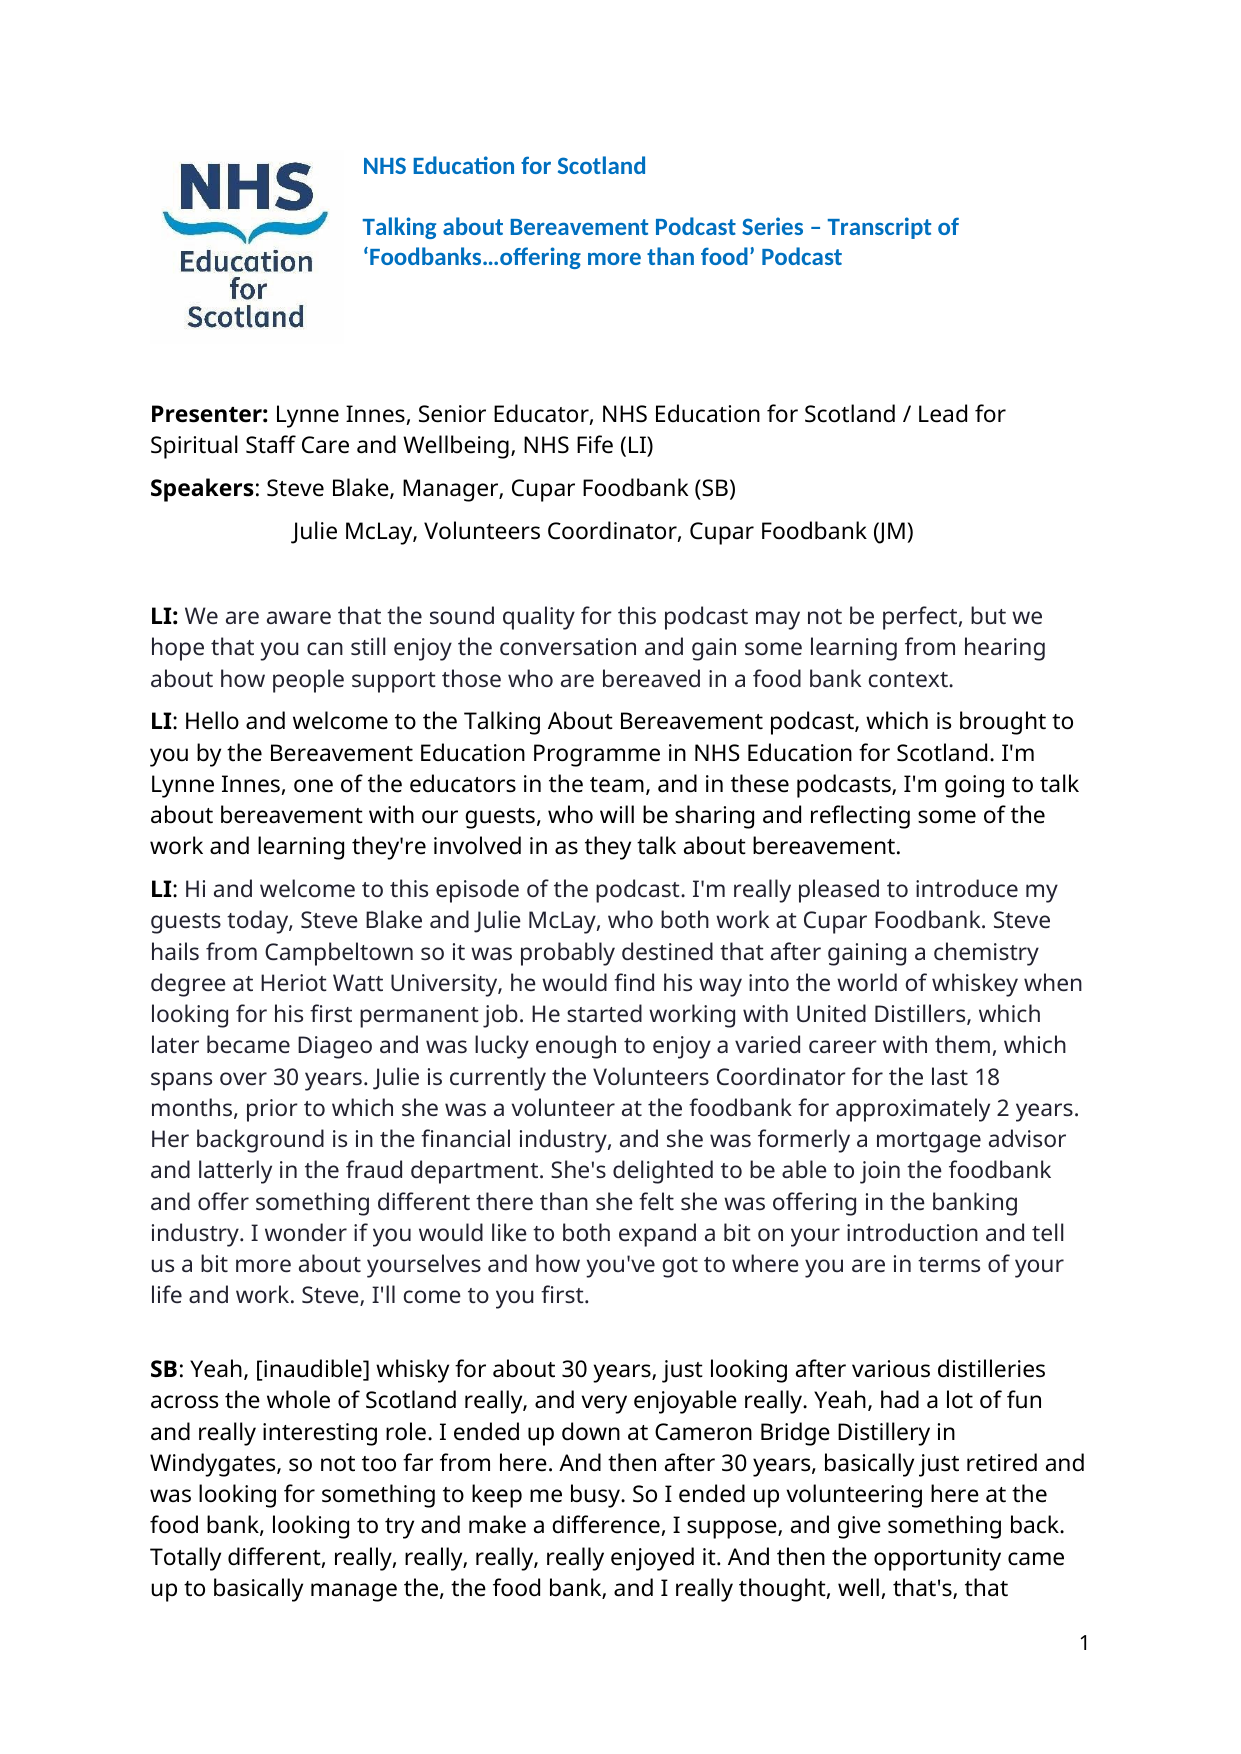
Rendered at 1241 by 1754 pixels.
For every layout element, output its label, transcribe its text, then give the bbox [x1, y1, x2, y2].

text Talking about Bereavement Podcast Series – Transcript of ‘Foodbanks…offering more than food’ Podcast [344, 211, 1090, 272]
text Presenter: Lynne Innes, Senior Educator, NHS Education for Scotland / Lead for Spiritual Staff Care and Wellbeing, NHS Fife (LI) [150, 398, 1090, 461]
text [150, 1353, 1090, 1603]
text NHS Education for Scotland [344, 150, 1090, 181]
text LI: Hello and welcome to the Talking About Bereavement podcast, which is brought to you by the Bereavement Education Programme in NHS Education for Scotland. I'm Lynne Innes, one of the educators in the team, and in these podcasts, I'm going to talk about bereavement with our guests, who will be sharing and reflecting some of the work and learning they're involved in as they talk about bereavement. [150, 705, 1090, 862]
text LI: Hi and welcome to this episode of the podcast. I'm really pleased to introduce my guests today, Steve Blake and Julie McLay, who both work at Cupar Foodbank. Steve hails from Campbeltown so it was probably destined that after gaining a chemistry degree at Heriot Watt University, he would find his way into the world of whiskey when looking for his first permanent job. He started working with United Distillers, which later became Diageo and was lucky enough to enjoy a varied career with them, which spans over 30 years. Julie is currently the Volunteers Coordinator for the last 18 months, prior to which she was a volunteer at the foodbank for approximately 2 years. Her background is in the financial industry, and she was formerly a mortgage advisor and latterly in the fraud department. She's delighted to be able to join the foodbank and offer something different there than she felt she was offering in the banking industry. I wonder if you would like to both expand a bit on your introduction and tell us a bit more about yourselves and how you've got to where you are in terms of your life and work. Steve, I'll come to you first. [150, 873, 1090, 1311]
text Julie McLay, Volunteers Coordinator, Cupar Foodbank (JM) [150, 515, 1090, 546]
text Speakers: Steve Blake, Manager, Cupar Foodbank (SB) [150, 472, 1090, 503]
picture [150, 150, 344, 344]
text LI: We are aware that the sound quality for this podcast may not be perfect, but we hope that you can still enjoy the conversation and gain some learning from hearing about how people support those who are bereaved in a food bank context. [150, 600, 1090, 694]
